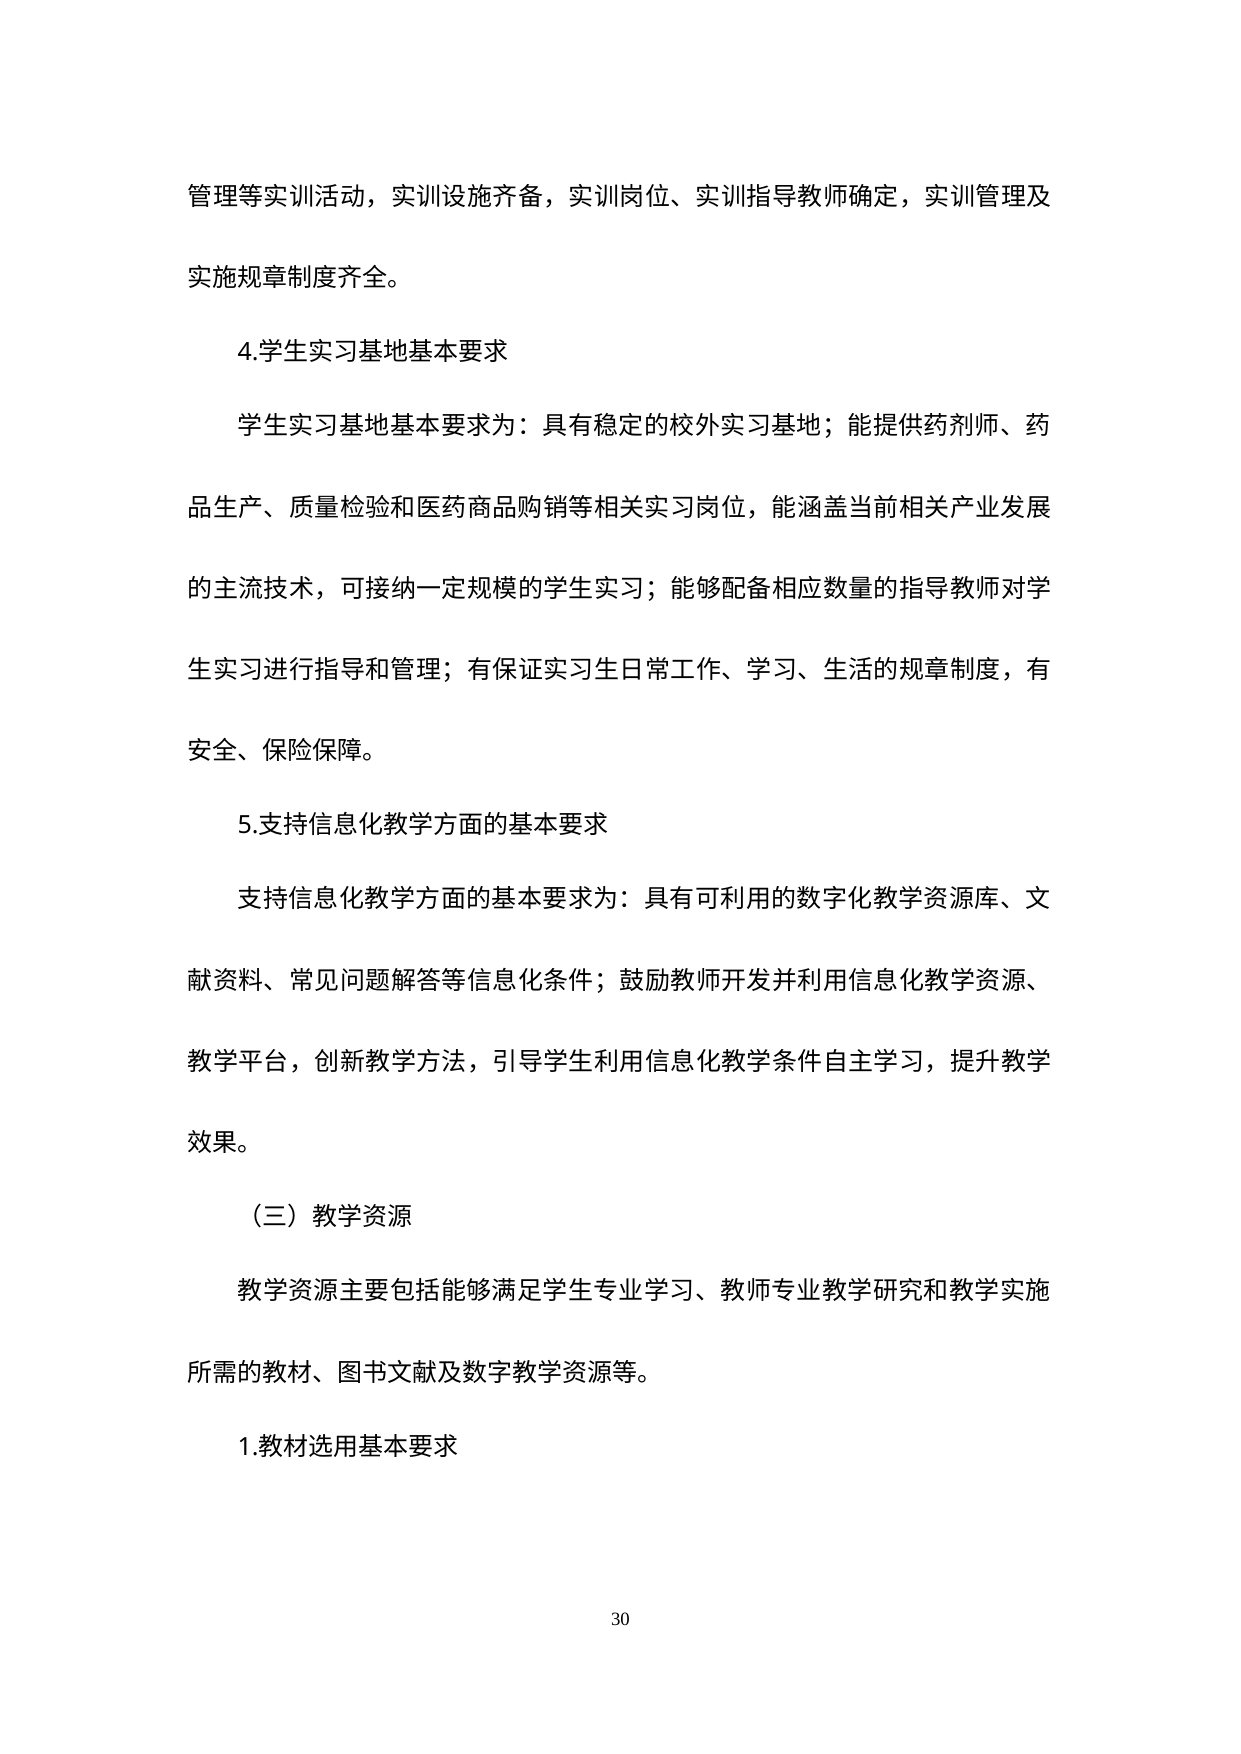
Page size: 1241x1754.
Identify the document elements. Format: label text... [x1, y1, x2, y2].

text 1.教材选用基本要求 [187, 1412, 1053, 1477]
text 教学资源主要包括能够满足学生专业学习、教师专业教学研究和教学实施所需的教材、图书文献及数字教学资源等。 [187, 1256, 1053, 1403]
text 学生实习基地基本要求为：具有稳定的校外实习基地；能提供药剂师、药品生产、质量检验和医药商品购销等相关实习岗位，能涵盖当前相关产业发展的主流技术，可接纳一定规模的学生实习；能够配备相应数量的指导教师对学生实习进行指导和管理；有保证实习生日常工作、学习、生活的规章制度，有安全、保险保障。 [187, 391, 1053, 781]
text 4.学生实习基地基本要求 [187, 317, 1053, 382]
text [187, 162, 1053, 308]
text 5.支持信息化教学方面的基本要求 [187, 790, 1053, 855]
text 支持信息化教学方面的基本要求为：具有可利用的数字化教学资源库、文献资料、常见问题解答等信息化条件；鼓励教师开发并利用信息化教学资源、教学平台，创新教学方法，引导学生利用信息化教学条件自主学习，提升教学效果。 [187, 864, 1053, 1173]
text （三）教学资源 [187, 1182, 1053, 1247]
